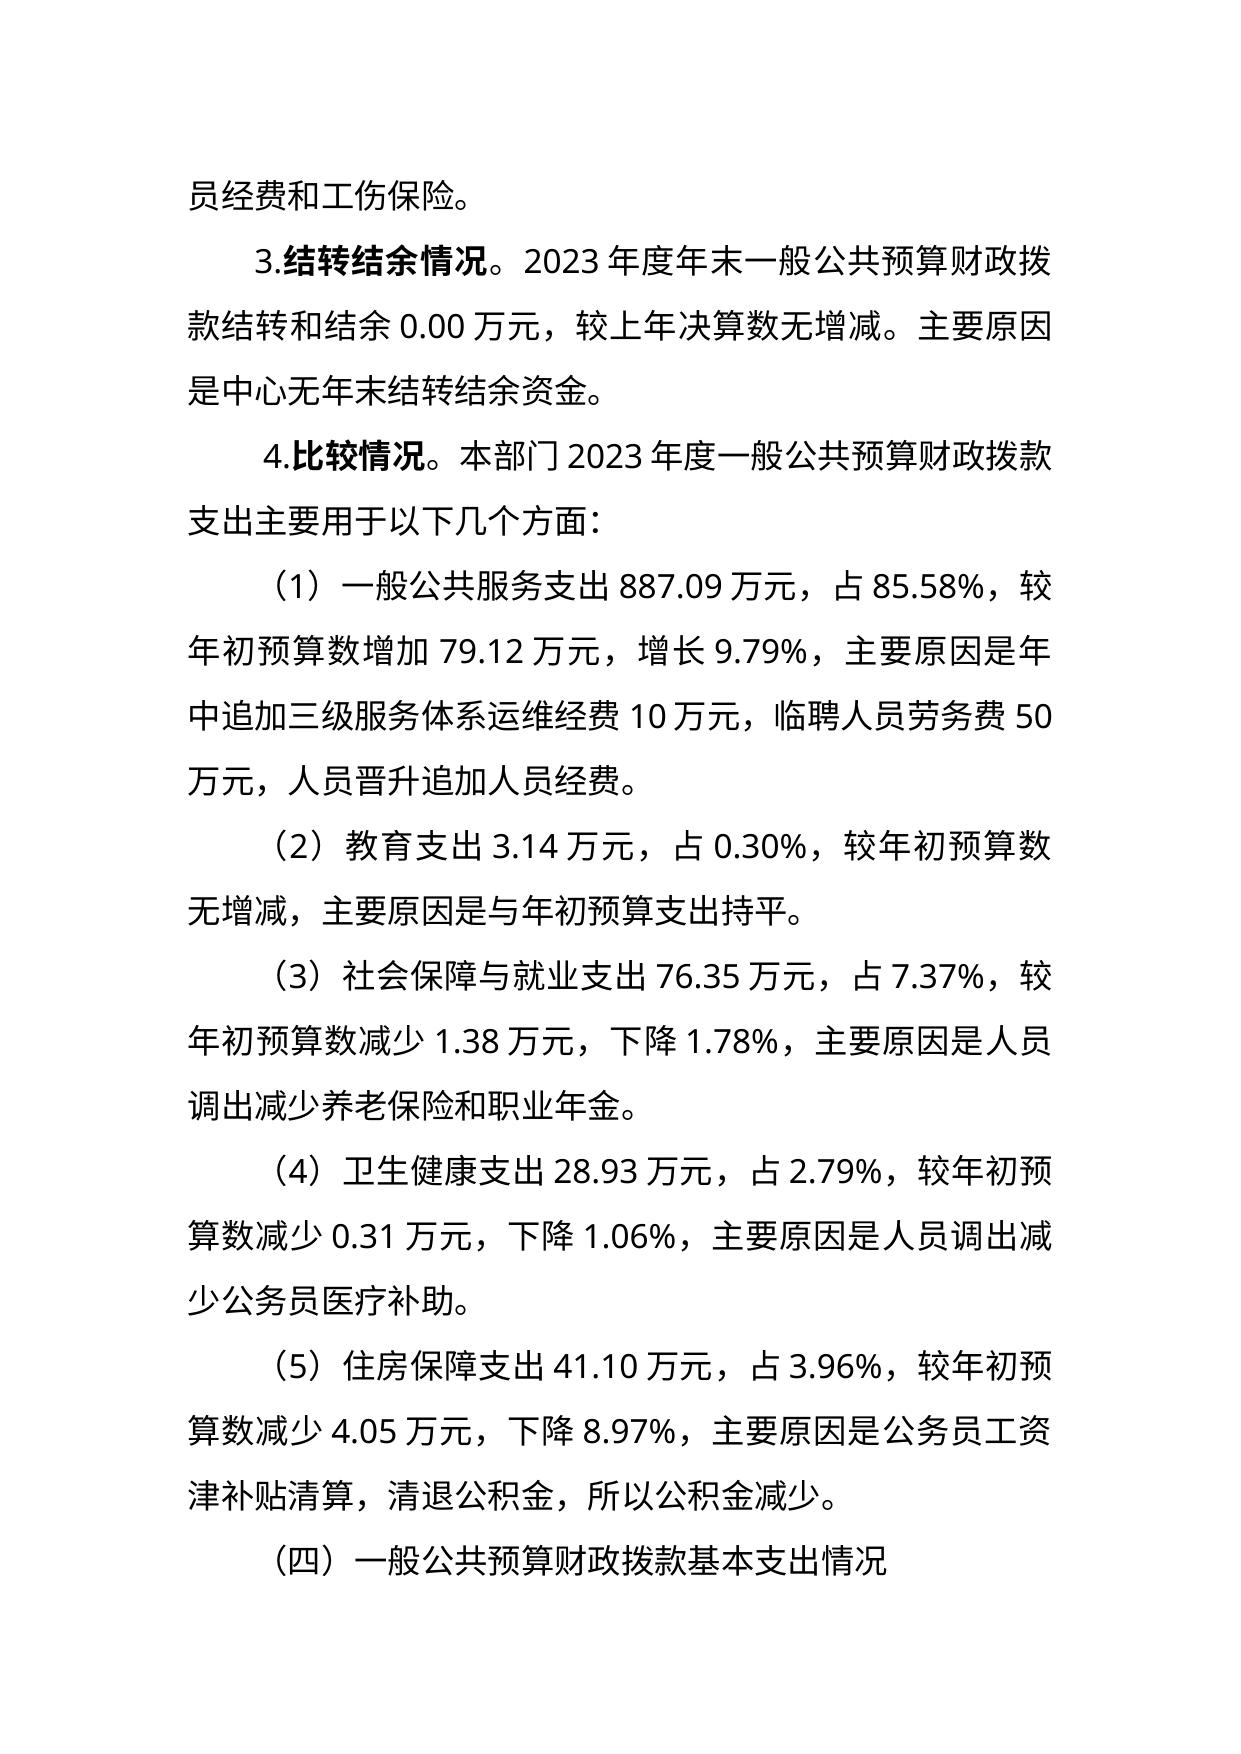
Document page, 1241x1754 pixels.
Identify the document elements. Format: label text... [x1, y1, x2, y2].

text （5）住房保障支出41.10万元，占3.96%，较年初预算数减少4.05万元，下降8.97%，主要原因是公务员工资津补贴清算，清退公积金，所以公积金减少。 [187, 1332, 1053, 1527]
text （3）社会保障与就业支出76.35万元，占7.37%，较年初预算数减少1.38万元，下降1.78%，主要原因是人员调出减少养老保险和职业年金。 [187, 942, 1053, 1137]
text 3.结转结余情况。2023年度年末一般公共预算财政拨款结转和结余0.00万元，较上年决算数无增减。主要原因是中心无年末结转结余资金。 [187, 227, 1053, 422]
text 4.比较情况。本部门2023年度一般公共预算财政拨款支出主要用于以下几个方面： [187, 422, 1053, 552]
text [187, 162, 1053, 227]
text （2）教育支出3.14万元，占0.30%，较年初预算数无增减，主要原因是与年初预算支出持平。 [187, 812, 1053, 942]
text （1）一般公共服务支出887.09万元，占85.58%，较年初预算数增加79.12万元，增长9.79%，主要原因是年中追加三级服务体系运维经费10万元，临聘人员劳务费50万元，人员晋升追加人员经费。 [187, 552, 1053, 812]
text （4）卫生健康支出28.93万元，占2.79%，较年初预算数减少0.31万元，下降1.06%，主要原因是人员调出减少公务员医疗补助。 [187, 1137, 1053, 1332]
text （四）一般公共预算财政拨款基本支出情况 [187, 1527, 1053, 1592]
